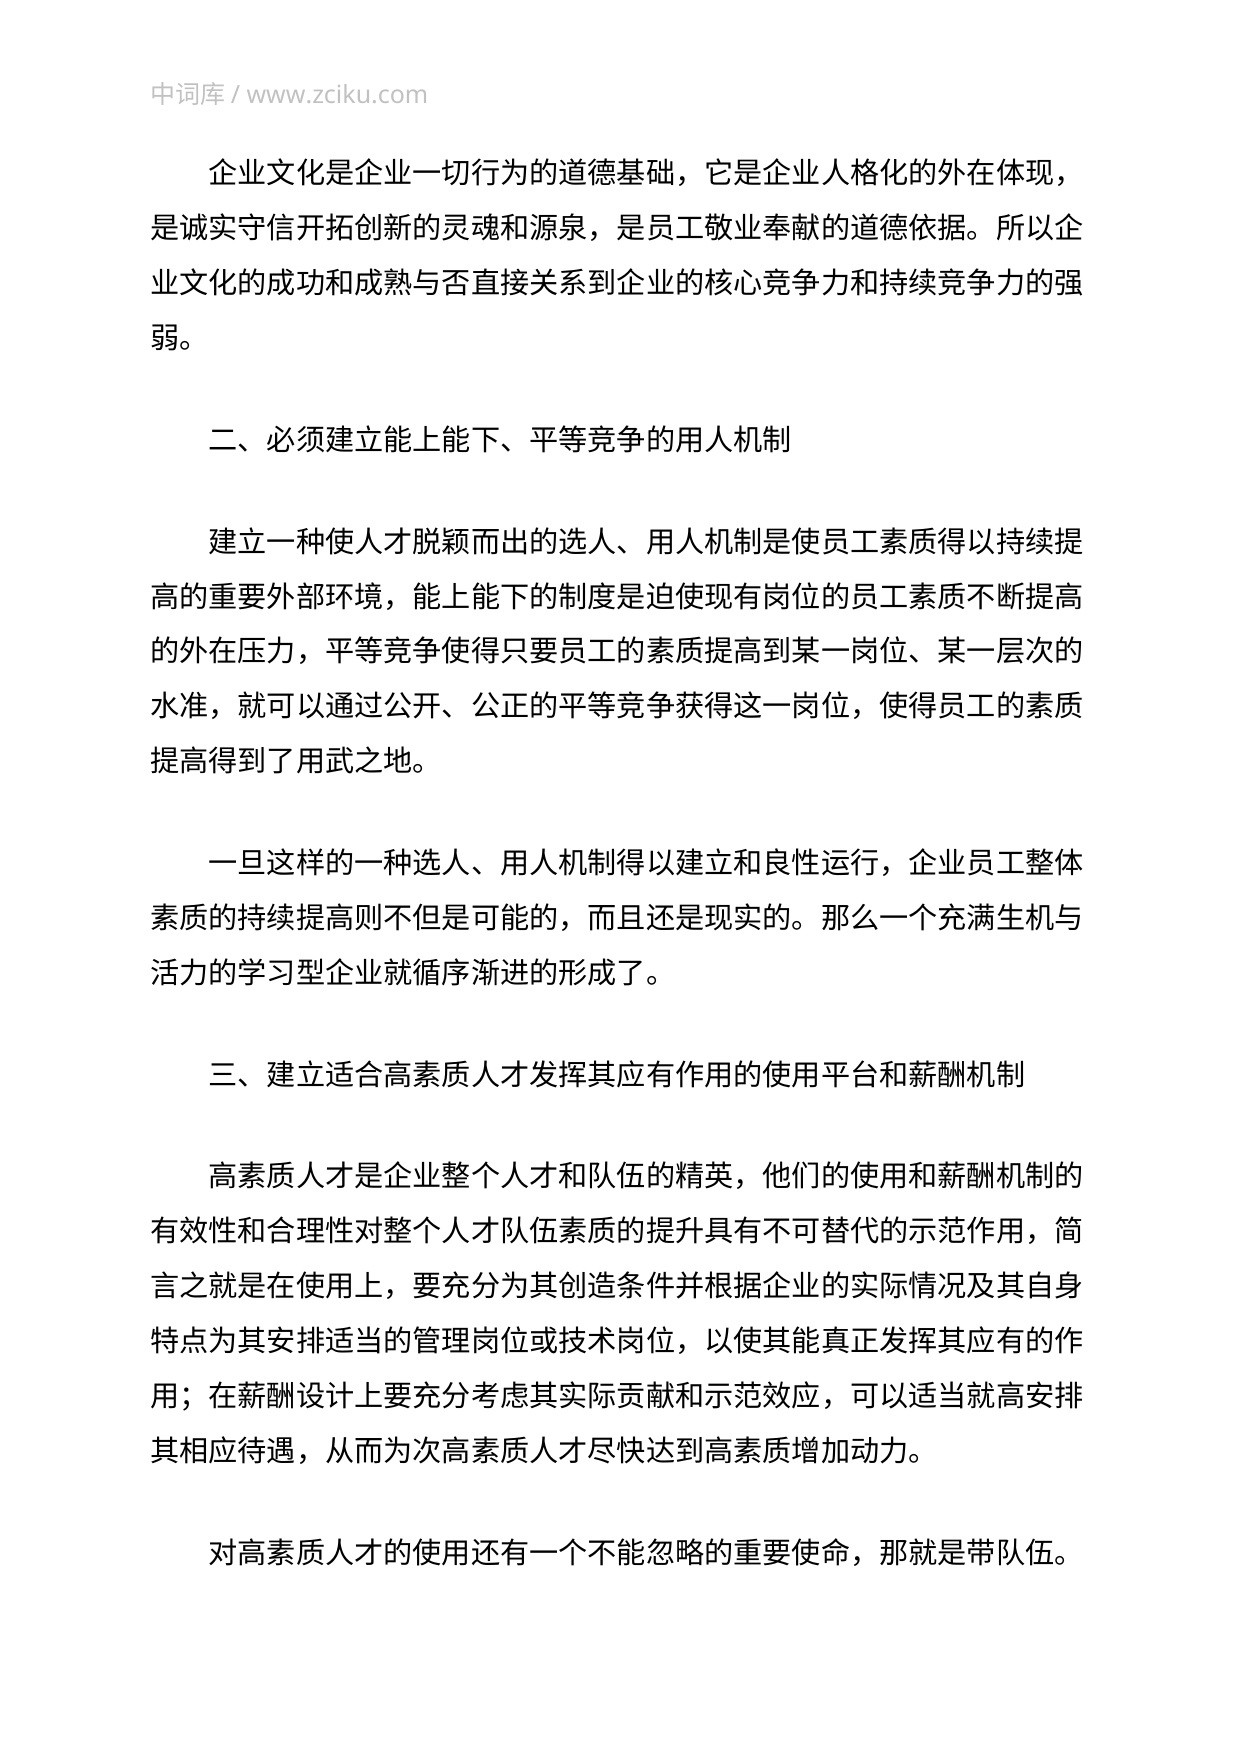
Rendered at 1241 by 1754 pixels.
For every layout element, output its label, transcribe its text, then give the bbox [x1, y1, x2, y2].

text 高素质人才是企业整个人才和队伍的精英，他们的使用和薪酬机制的有效性和合理性对整个人才队伍素质的提升具有不可替代的示范作用，简言之就是在使用上，要充分为其创造条件并根据企业的实际情况及其自身特点为其安排适当的管理岗位或技术岗位，以使其能真正发挥其应有的作用；在薪酬设计上要充分考虑其实际贡献和示范效应，可以适当就高安排其相应待遇，从而为次高素质人才尽快达到高素质增加动力。 [150, 1153, 1090, 1470]
text 二、必须建立能上能下、平等竞争的用人机制 [150, 416, 1090, 459]
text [150, 1529, 1090, 1571]
text 一旦这样的一种选人、用人机制得以建立和良性运行，企业员工整体素质的持续提高则不但是可能的，而且还是现实的。那么一个充满生机与活力的学习型企业就循序渐进的形成了。 [150, 839, 1090, 992]
text 三、建立适合高素质人才发挥其应有作用的使用平台和薪酬机制 [150, 1051, 1090, 1093]
text 企业文化是企业一切行为的道德基础，它是企业人格化的外在体现，是诚实守信开拓创新的灵魂和源泉，是员工敬业奉献的道德依据。所以企业文化的成功和成熟与否直接关系到企业的核心竞争力和持续竞争力的强弱。 [150, 150, 1090, 357]
text 建立一种使人才脱颖而出的选人、用人机制是使员工素质得以持续提高的重要外部环境，能上能下的制度是迫使现有岗位的员工素质不断提高的外在压力，平等竞争使得只要员工的素质提高到某一岗位、某一层次的水准，就可以通过公开、公正的平等竞争获得这一岗位，使得员工的素质提高得到了用武之地。 [150, 518, 1090, 780]
